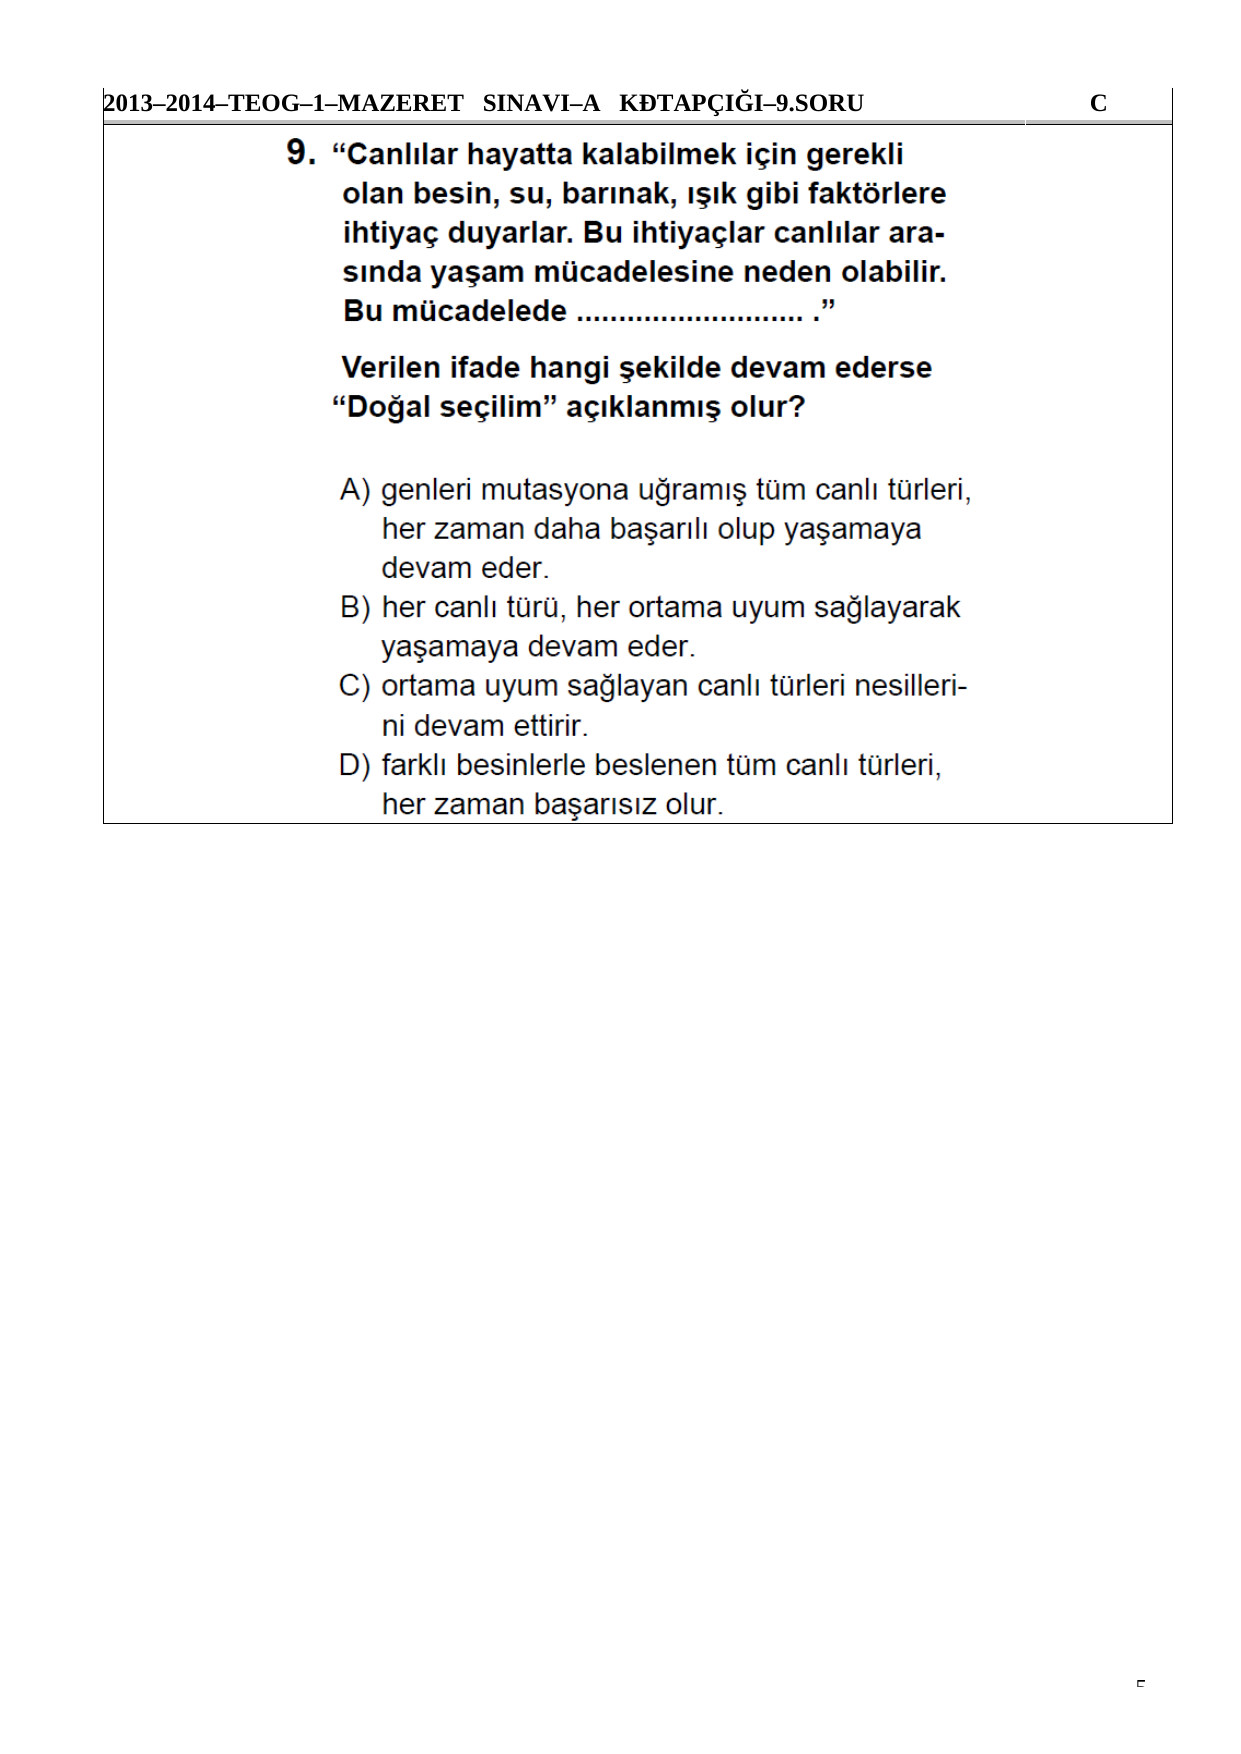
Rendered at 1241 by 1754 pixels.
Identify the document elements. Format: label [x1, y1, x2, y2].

picture [283, 125, 993, 823]
